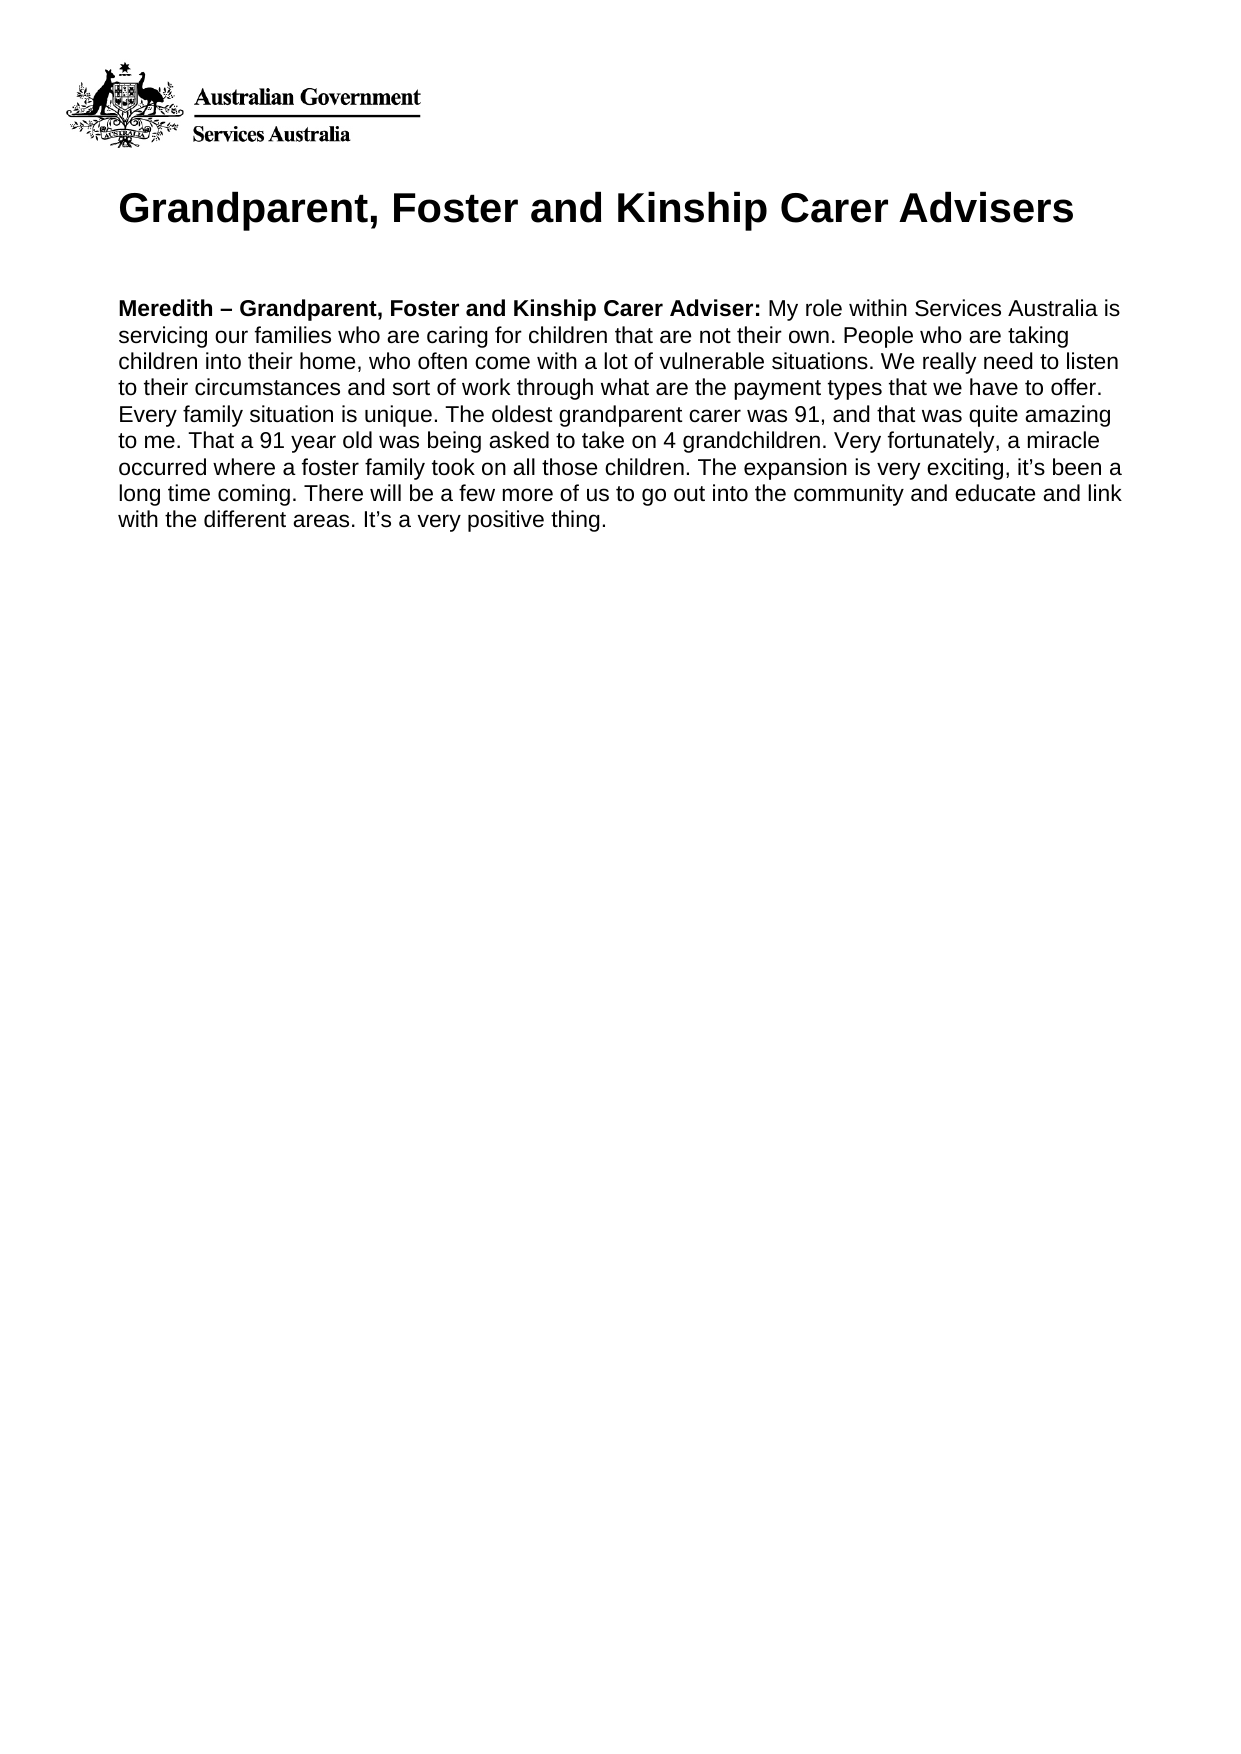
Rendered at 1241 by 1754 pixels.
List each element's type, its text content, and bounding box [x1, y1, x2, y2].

text Meredith – Grandparent, Foster and Kinship Carer Adviser: My role within Services Australia is servicing our families who are caring for children that are not their own. People who are taking children into their home, who often come with a lot of vulnerable situations. We really need to listen to their circumstances and sort of work through what are the payment types that we have to offer. Every family situation is unique. The oldest grandparent carer was 91, and that was quite amazing to me. That a 91 year old was being asked to take on 4 grandchildren. Very fortunately, a miracle occurred where a foster family took on all those children. The expansion is very exciting, it’s been a long time coming. There will be a few more of us to go out into the community and educate and link with the different areas. It’s a very positive thing. [118, 295, 1122, 532]
picture [59, 53, 427, 154]
subtitle Grandparent, Foster and Kinship Carer Advisers [118, 183, 1122, 231]
